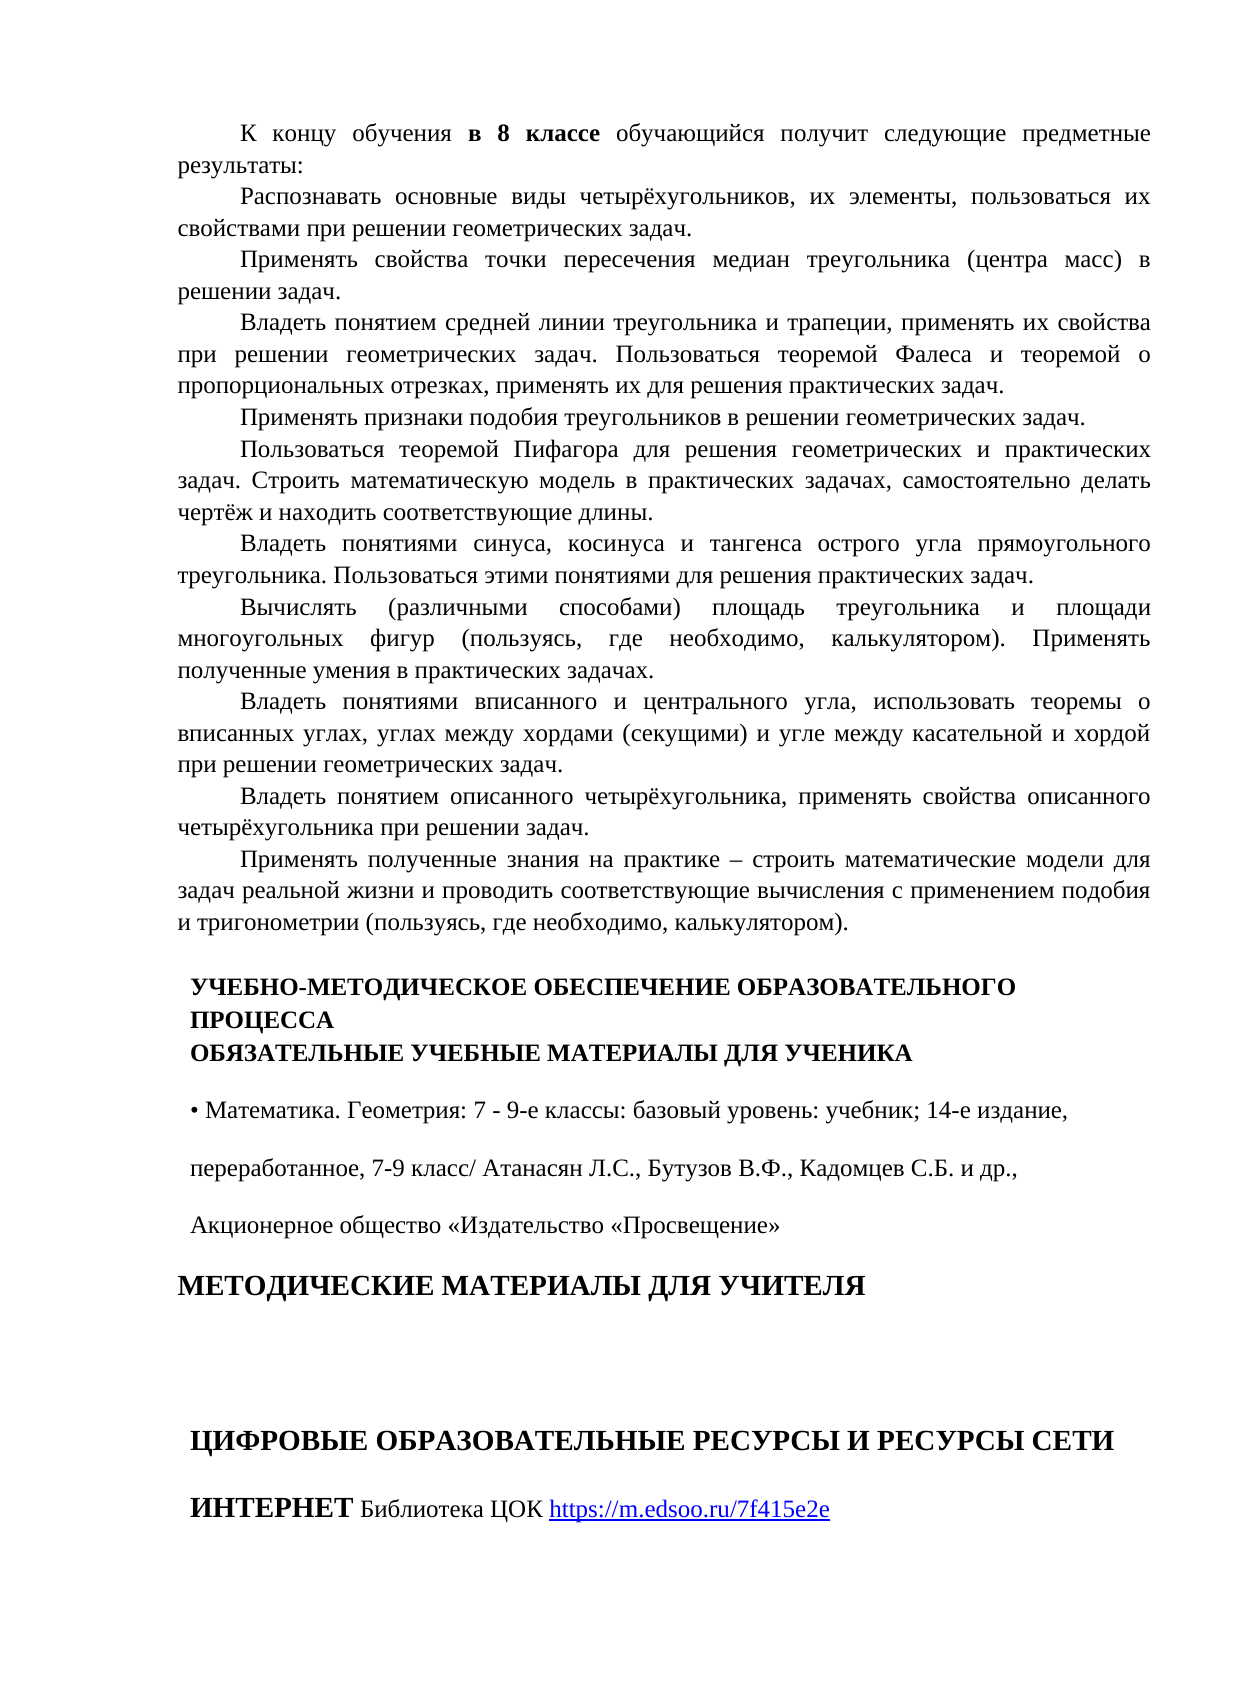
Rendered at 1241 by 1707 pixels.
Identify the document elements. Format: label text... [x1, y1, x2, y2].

text Пользоваться теоремой Пифагора для решения геометрических и практических задач. Строить математическую модель в практических задачах, самостоятельно делать чертёж и находить соответствующие длины. [177, 434, 1152, 526]
text ОБЯЗАТЕЛЬНЫЕ УЧЕБНЫЕ МАТЕРИАЛЫ ДЛЯ УЧЕНИКА [190, 1038, 1152, 1067]
text Вычислять (различными способами) площадь треугольника и площади многоугольных фигур (пользуясь, где необходимо, калькулятором). Применять полученные умения в практических задачах. [177, 592, 1152, 683]
text Применять признаки подобия треугольников в решении геометрических задач. [177, 402, 1152, 431]
text Распознавать основные виды четырёхугольников, их элементы, пользоваться их свойствами при решении геометрических задач. [177, 181, 1152, 242]
text • Математика. Геометрия: 7 - 9-е классы: базовый уровень: учебник; 14-е издание, переработанное, 7-9 класс/ Атанасян Л.С., Бутузов В.Ф., Кадомцев С.Б. и др., Акционерное общество «Издательство «Просвещение» [190, 1095, 1152, 1239]
text Владеть понятием средней линии треугольника и трапеции, применять их свойства при решении геометрических задач. Пользоваться теоремой Фалеса и теоремой о пропорциональных отрезках, применять их для решения практических задач. [177, 307, 1152, 399]
text Владеть понятием описанного четырёхугольника, применять свойства описанного четырёхугольника при решении задач. [177, 781, 1152, 841]
text Владеть понятиями вписанного и центрального угла, использовать теоремы о вписанных углах, углах между хордами (секущими) и угле между касательной и хордой при решении геометрических задач. [177, 686, 1152, 778]
text Владеть понятиями синуса, косинуса и тангенса острого угла прямоугольного треугольника. Пользоваться этими понятиями для решения практических задач. [177, 528, 1152, 589]
text ЦИФРОВЫЕ ОБРАЗОВАТЕЛЬНЫЕ РЕСУРСЫ И РЕСУРСЫ СЕТИ ИНТЕРНЕТ Библиотека ЦОК https://m.edsoo.ru/7f415e2e [190, 1423, 1152, 1524]
text К концу обучения в 8 классе обучающийся получит следующие предметные результаты: [177, 118, 1152, 178]
text Применять полученные знания на практике – строить математические модели для задач реальной жизни и проводить соответствующие вычисления с применением подобия и тригонометрии (пользуясь, где необходимо, калькулятором). [177, 844, 1152, 936]
text МЕТОДИЧЕСКИЕ МАТЕРИАЛЫ ДЛЯ УЧИТЕЛЯ [177, 1268, 1152, 1301]
text УЧЕБНО-МЕТОДИЧЕСКОЕ ОБЕСПЕЧЕНИЕ ОБРАЗОВАТЕЛЬНОГО ПРОЦЕССА [190, 972, 1152, 1033]
text Применять свойства точки пересечения медиан треугольника (центра масс) в решении задач. [177, 244, 1152, 305]
